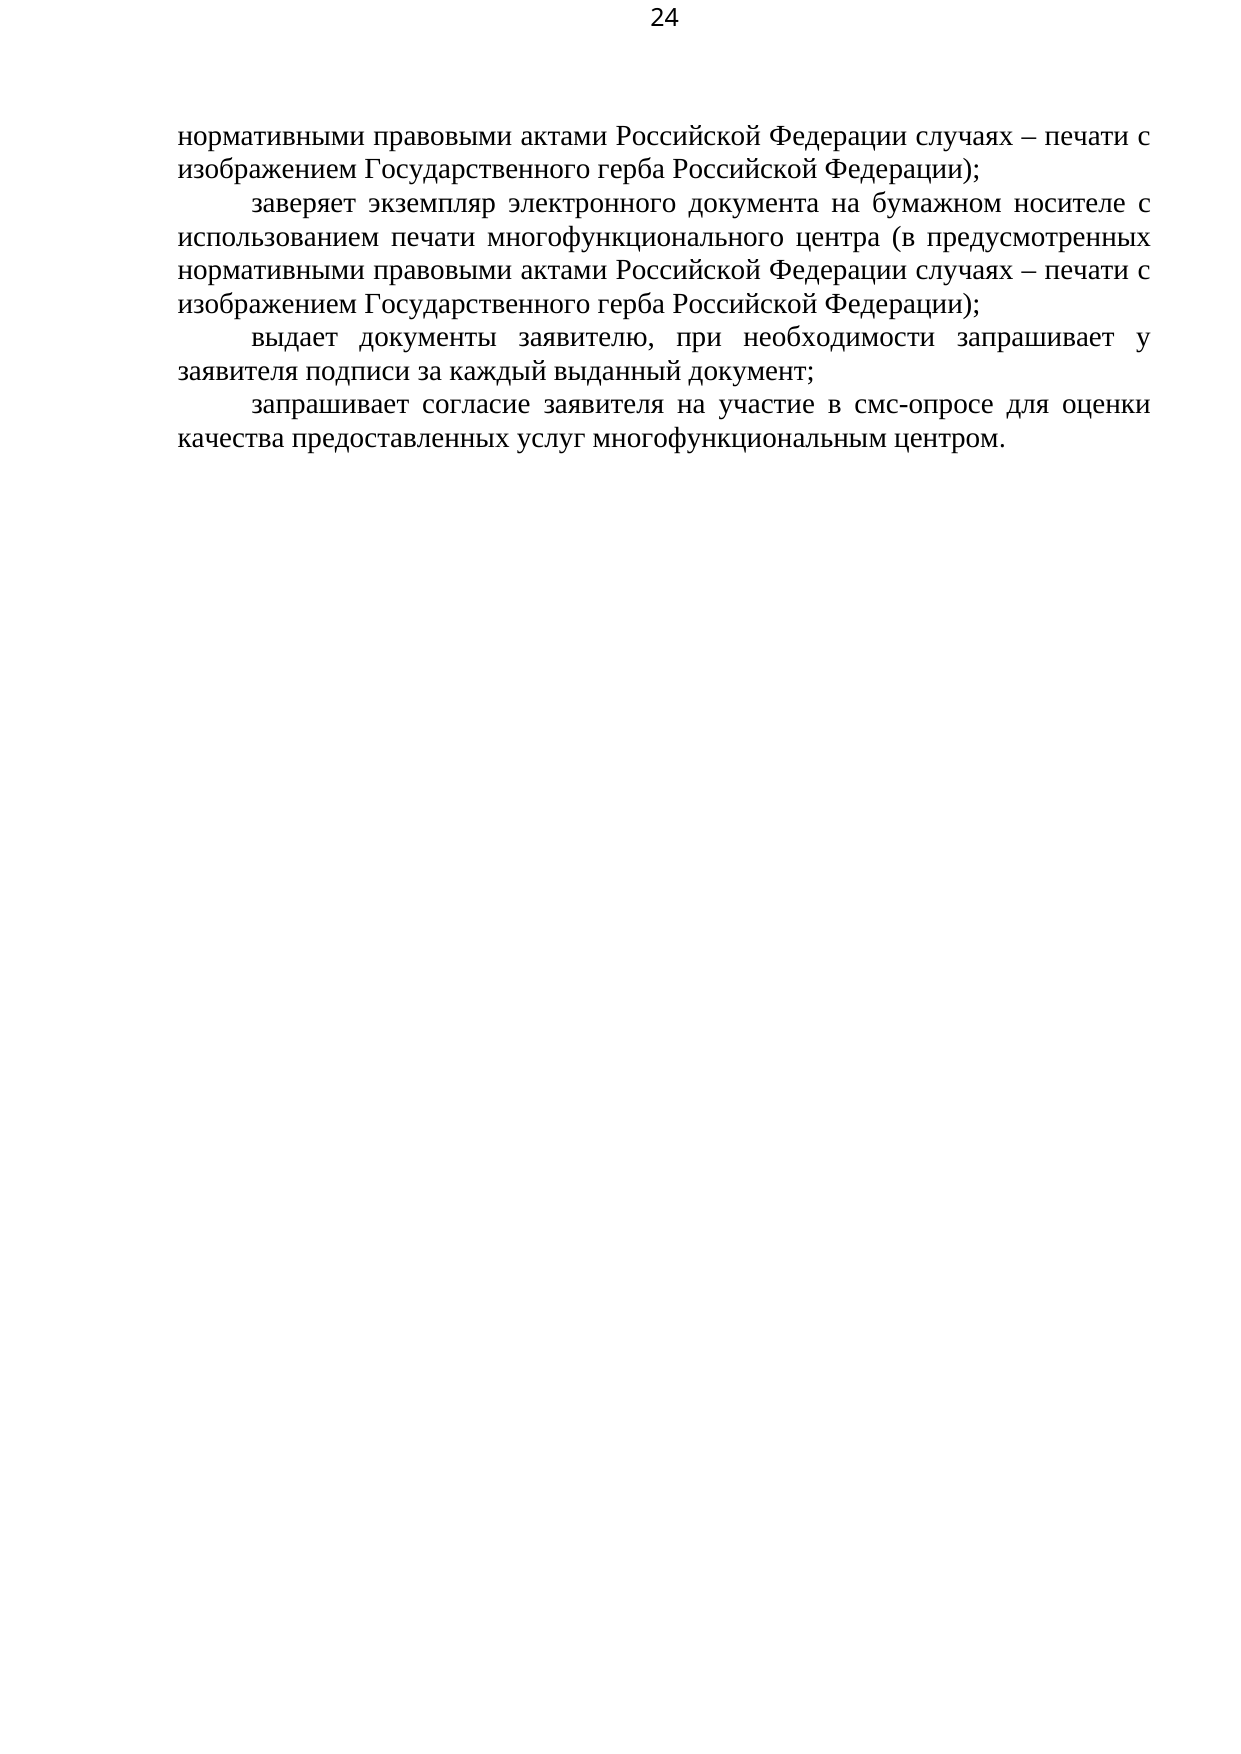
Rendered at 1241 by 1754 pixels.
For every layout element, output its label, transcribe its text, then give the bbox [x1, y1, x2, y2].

text выдает документы заявителю, при необходимости запрашивает у заявителя подписи за каждый выданный документ; [177, 319, 1152, 386]
text заверяет экземпляр электронного документа на бумажном носителе с использованием печати многофункционального центра (в предусмотренных нормативными правовыми актами Российской Федерации случаях – печати с изображением Государственного герба Российской Федерации); [177, 185, 1152, 319]
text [177, 118, 1152, 185]
text запрашивает согласие заявителя на участие в смс-опросе для оценки качества предоставленных услуг многофункциональным центром. [177, 386, 1152, 454]
